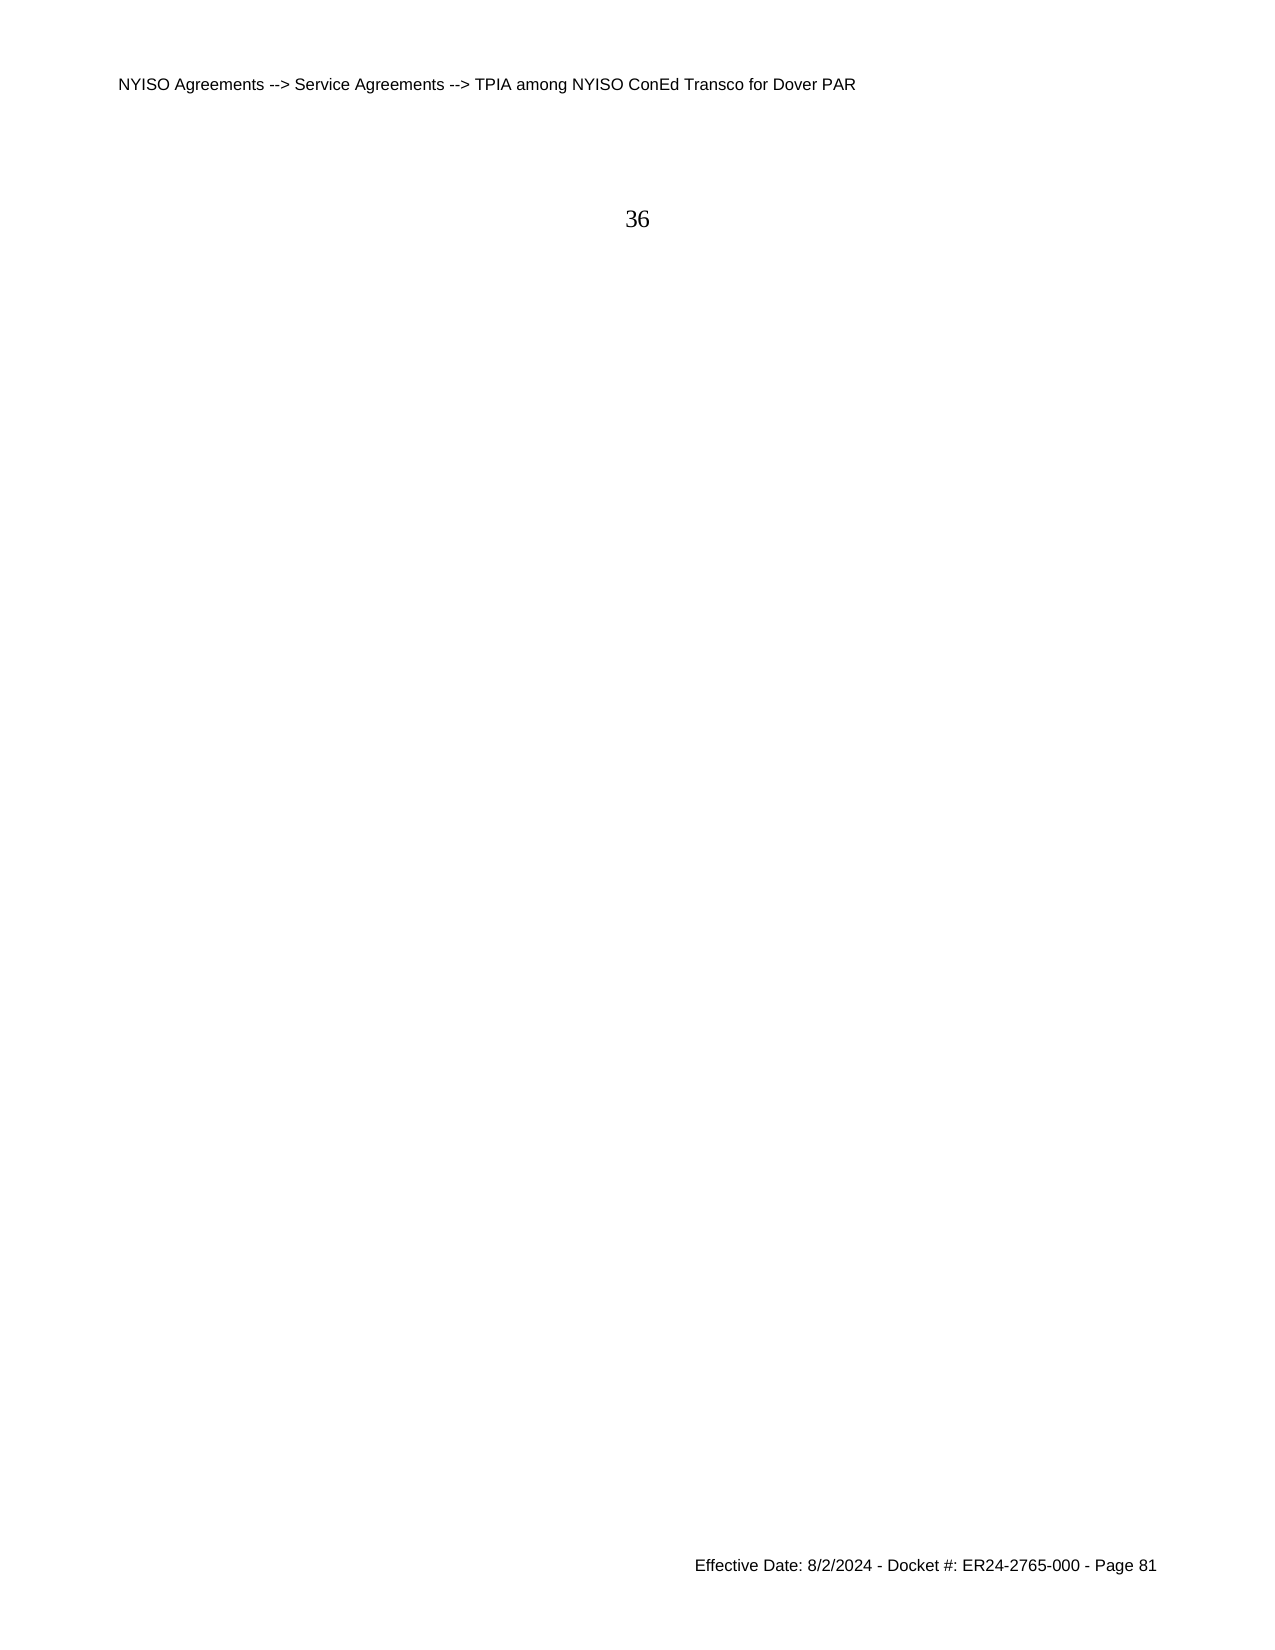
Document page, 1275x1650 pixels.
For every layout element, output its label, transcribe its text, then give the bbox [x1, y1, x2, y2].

text 36 [625, 205, 1275, 234]
